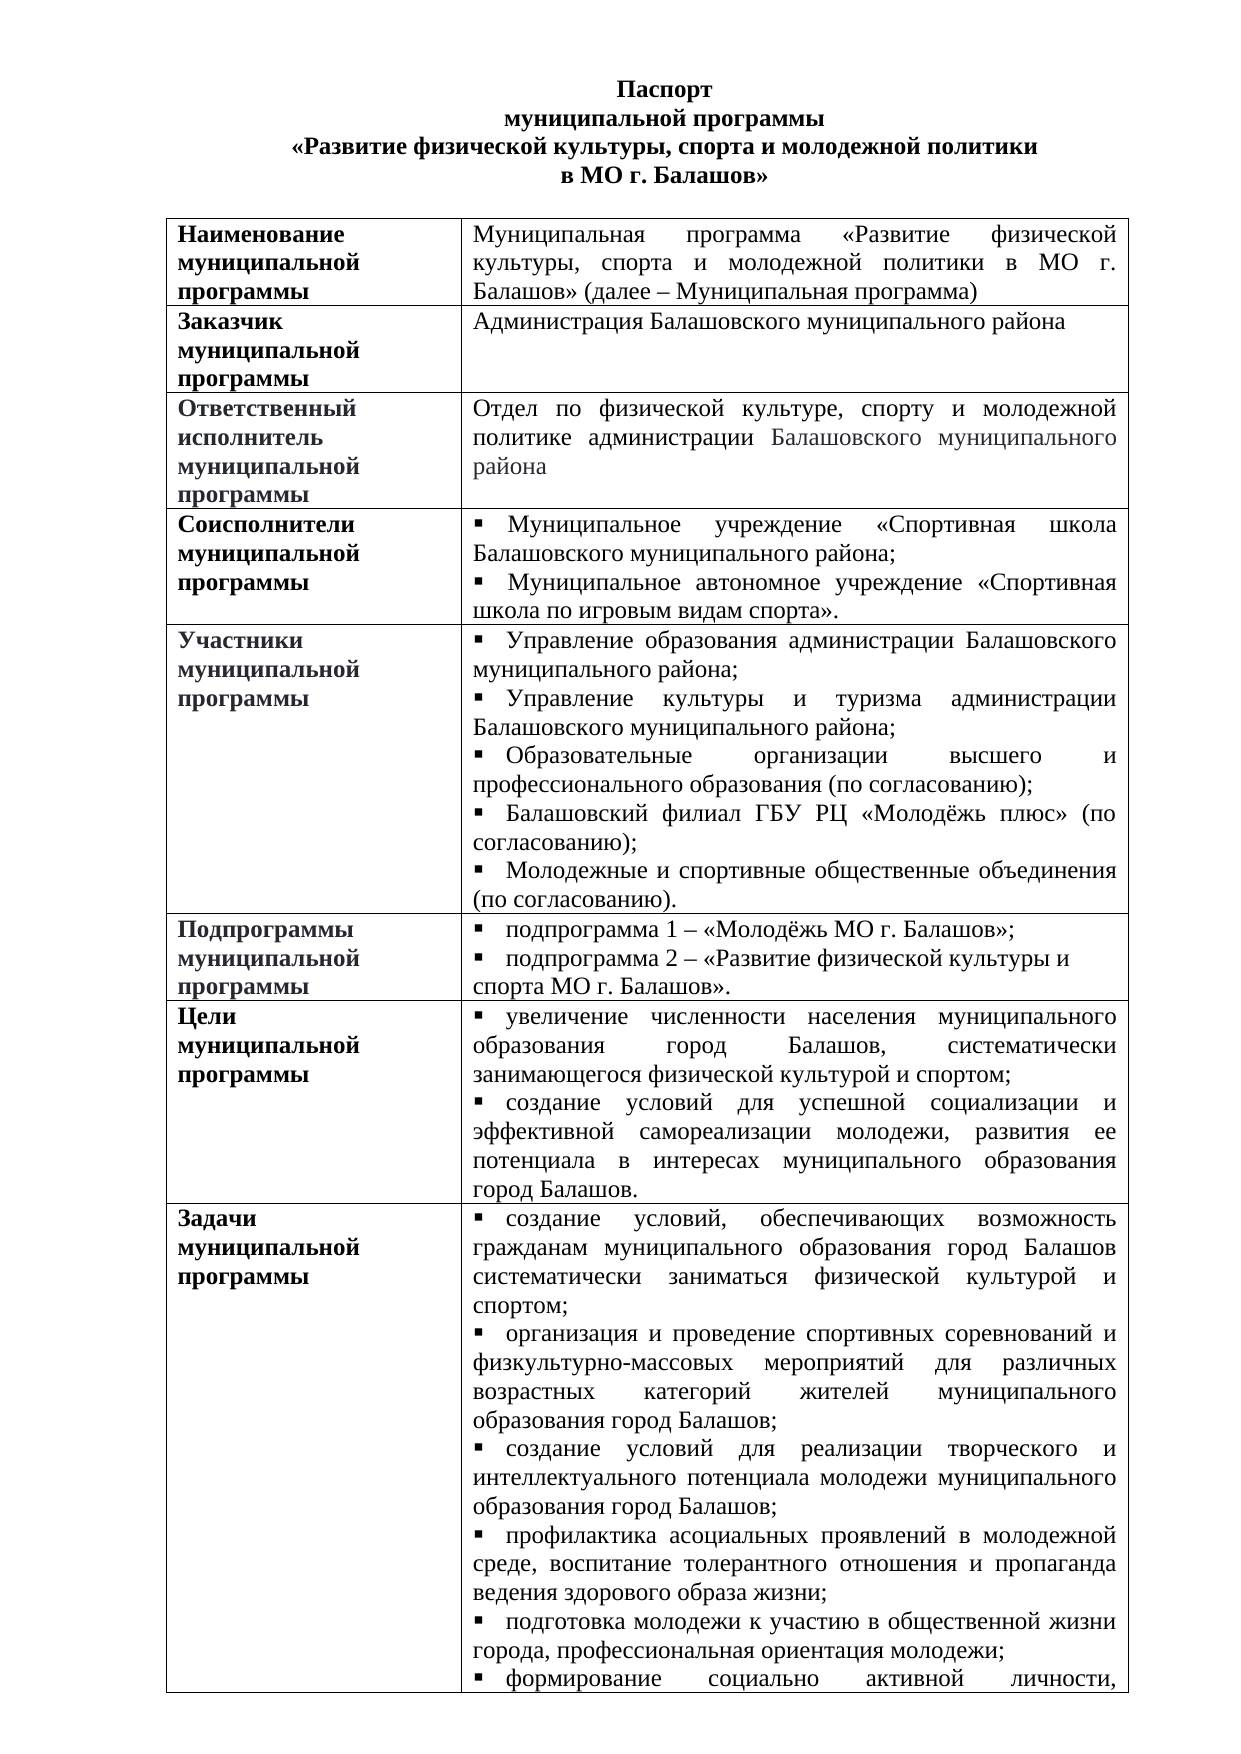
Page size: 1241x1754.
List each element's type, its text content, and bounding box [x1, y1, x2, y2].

text в МО г. Балашов» [177, 160, 1152, 189]
table_cell Участники муниципальной программы [167, 625, 461, 913]
text муниципальной программы [177, 103, 1152, 131]
text Паспорт [177, 74, 1152, 103]
table_cell Отдел по физической культуре, спорту и молодежной политике администрации Балашовского муниципального района [462, 393, 1128, 508]
table_cell Заказчик муниципальной программы [167, 306, 461, 392]
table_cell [462, 1204, 1128, 1692]
text «Развитие физической культуры, спорта и молодежной политики [177, 131, 1152, 160]
table_cell подпрограмма 1 – «Молодёжь МО г. Балашов»; подпрограмма 2 – «Развитие физической культуры и спорта МО г. Балашов». [462, 914, 1128, 1000]
table_cell Ответственный исполнитель муниципальной программы [167, 393, 461, 508]
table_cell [167, 1204, 461, 1692]
table_cell Управление образования администрации Балашовского муниципального района; Управление культуры и туризма администрации Балашовского муниципального района; Образовательные организации высшего и профессионального образования (по согласованию); Балашовский филиал ГБУ РЦ «Молодёжь плюс» (по согласованию); Молодежные и спортивные общественные объединения (по согласованию). [462, 625, 1128, 913]
table_cell Администрация Балашовского муниципального района [462, 306, 1128, 392]
table_header Наименование муниципальной программы [167, 219, 461, 305]
table_cell Подпрограммы муниципальной программы [167, 914, 461, 1000]
table_cell увеличение численности населения муниципального образования город Балашов, систематически занимающегося физической культурой и спортом; создание условий для успешной социализации и эффективной самореализации молодежи, развития ее потенциала в интересах муниципального образования город Балашов. [462, 1001, 1128, 1202]
table_cell Муниципальное учреждение «Спортивная школа Балашовского муниципального района; Муниципальное автономное учреждение «Спортивная школа по игровым видам спорта». [462, 509, 1128, 624]
table_cell Цели муниципальной программы [167, 1001, 461, 1202]
table_header Муниципальная программа «Развитие физической культуры, спорта и молодежной политики в МО г. Балашов» (далее – Муниципальная программа) [462, 219, 1128, 305]
table_cell Соисполнители муниципальной программы [167, 509, 461, 624]
